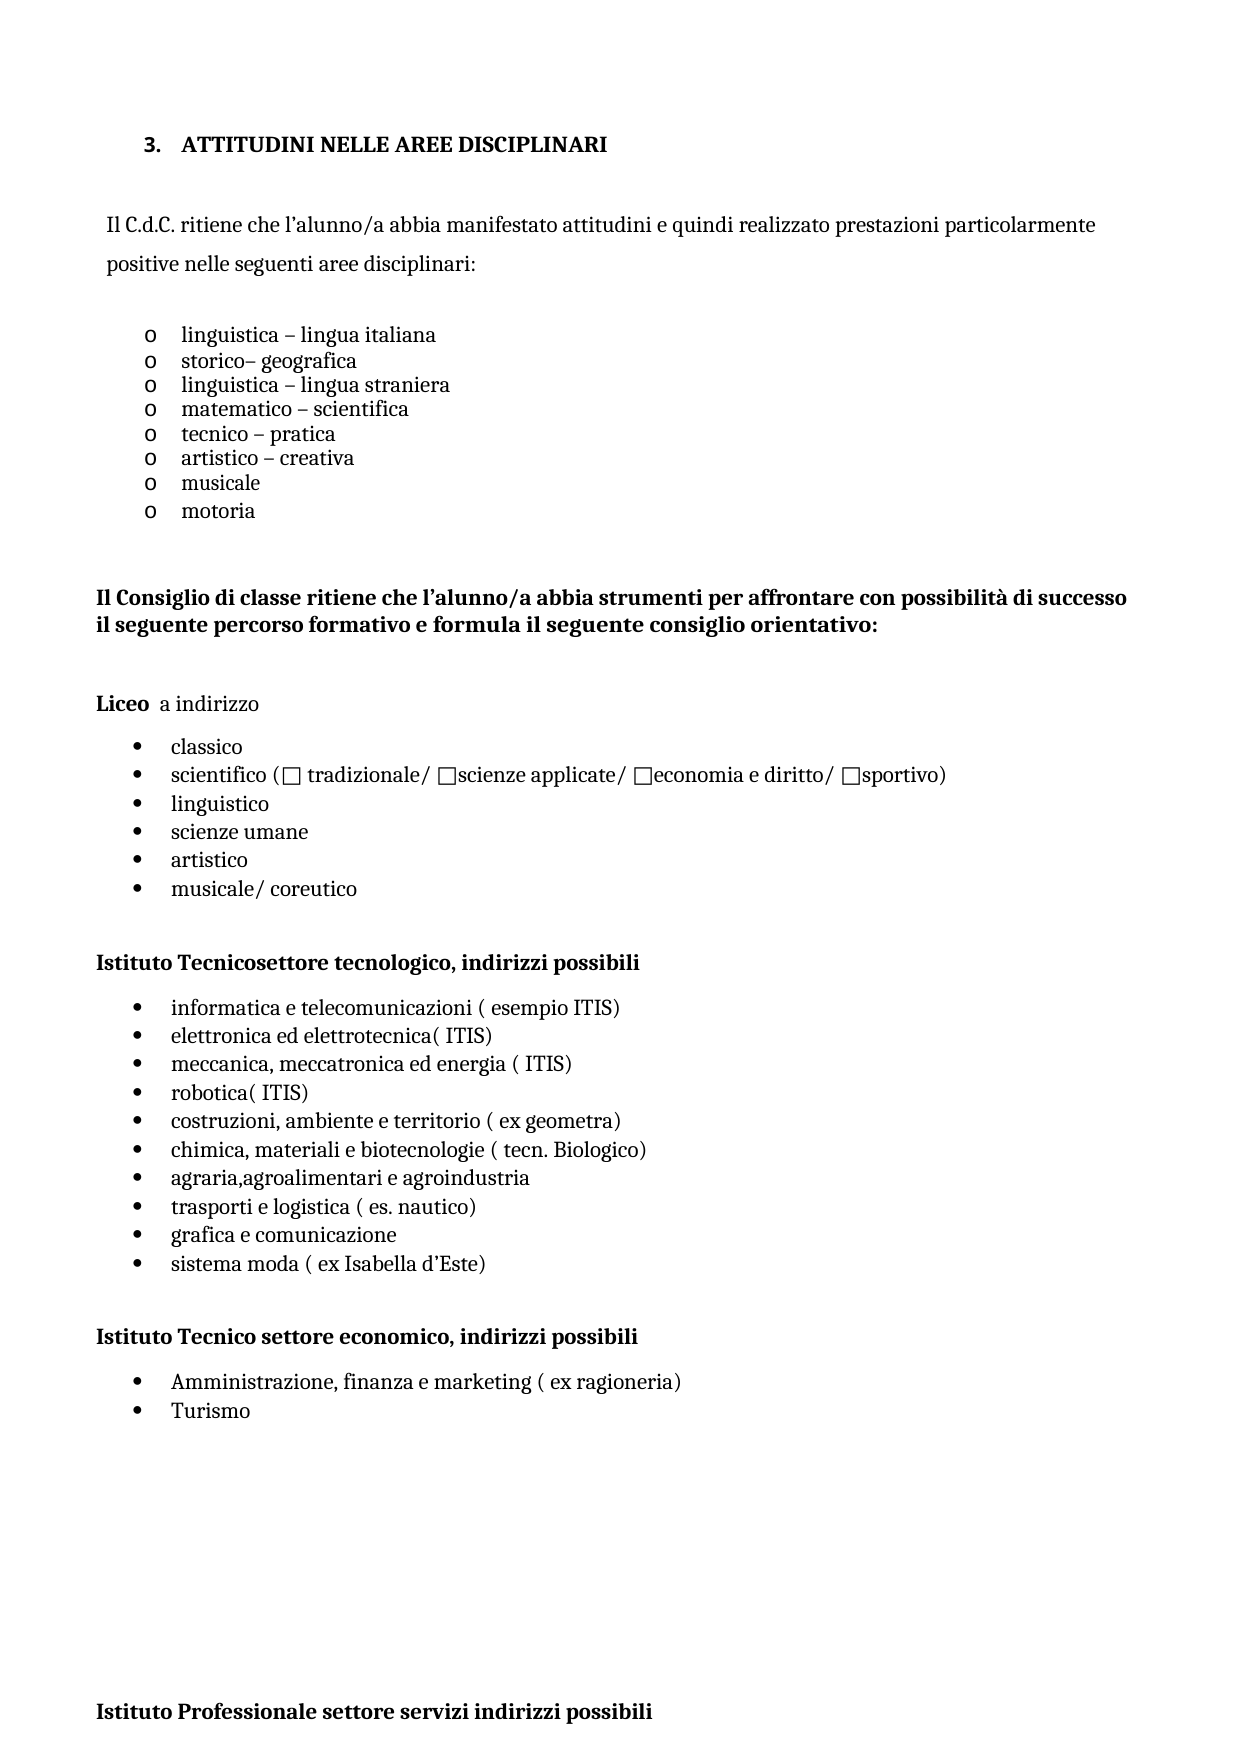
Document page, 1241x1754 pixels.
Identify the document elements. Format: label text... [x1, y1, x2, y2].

list trasporti e logistica ( es. nautico) [133, 1193, 1182, 1220]
subtitle ATTITUDINI NELLE AREE DISCIPLINARI [144, 130, 1182, 158]
list storico– geografica [144, 348, 1182, 373]
list musicale [144, 471, 1182, 495]
list chimica, materiali e biotecnologie ( tecn. Biologico) [133, 1137, 1182, 1163]
list linguistico [133, 790, 1182, 817]
list musicale/ coreutico [133, 876, 1182, 902]
text Istituto Professionale settore servizi indirizzi possibili [96, 1698, 1182, 1725]
text Liceo a indirizzo [96, 691, 1182, 717]
text Istituto Tecnico settore economico, indirizzi possibili [96, 1324, 1182, 1350]
list Amministrazione, finanza e marketing ( ex ragioneria) [133, 1369, 1182, 1395]
text Il C.d.C. ritiene che l’alunno/a abbia manifestato attitudini e quindi realizzato prestazioni particolarmente positive nelle seguenti aree disciplinari: [106, 212, 1103, 278]
list costruzioni, ambiente e territorio ( ex geometra) [133, 1108, 1182, 1134]
list Turismo [133, 1397, 1182, 1424]
list sistema moda ( ex Isabella d’Este) [133, 1250, 1182, 1277]
list classico [133, 733, 1182, 760]
list agraria,agroalimentari e agroindustria [133, 1165, 1182, 1191]
list linguistica – lingua straniera [144, 373, 1182, 397]
text Istituto Tecnicosettore tecnologico, indirizzi possibili [96, 949, 1182, 976]
list meccanica, meccatronica ed energia ( ITIS) [133, 1051, 1182, 1078]
subtitle Il Consiglio di classe ritiene che l’alunno/a abbia strumenti per affrontare con possibilità di successo il seguente percorso formativo e formula il seguente consiglio orientativo: [96, 585, 1144, 638]
list artistico – creativa [144, 446, 1182, 471]
list informatica e telecomunicazioni ( esempio ITIS) [133, 994, 1182, 1021]
list scienze umane [133, 819, 1182, 845]
list tecnico – pratica [144, 422, 1182, 446]
list artistico [133, 847, 1182, 874]
list robotica( ITIS) [133, 1080, 1182, 1106]
list matematico – scientifica [144, 397, 1182, 422]
list elettronica ed elettrotecnica( ITIS) [133, 1023, 1182, 1049]
list grafica e comunicazione [133, 1222, 1182, 1248]
list linguistica – lingua italiana [144, 318, 1182, 348]
list motoria [144, 495, 1182, 525]
list scientifico (□ tradizionale/ □scienze applicate/ □economia e diritto/ □sportivo) [133, 762, 1182, 788]
